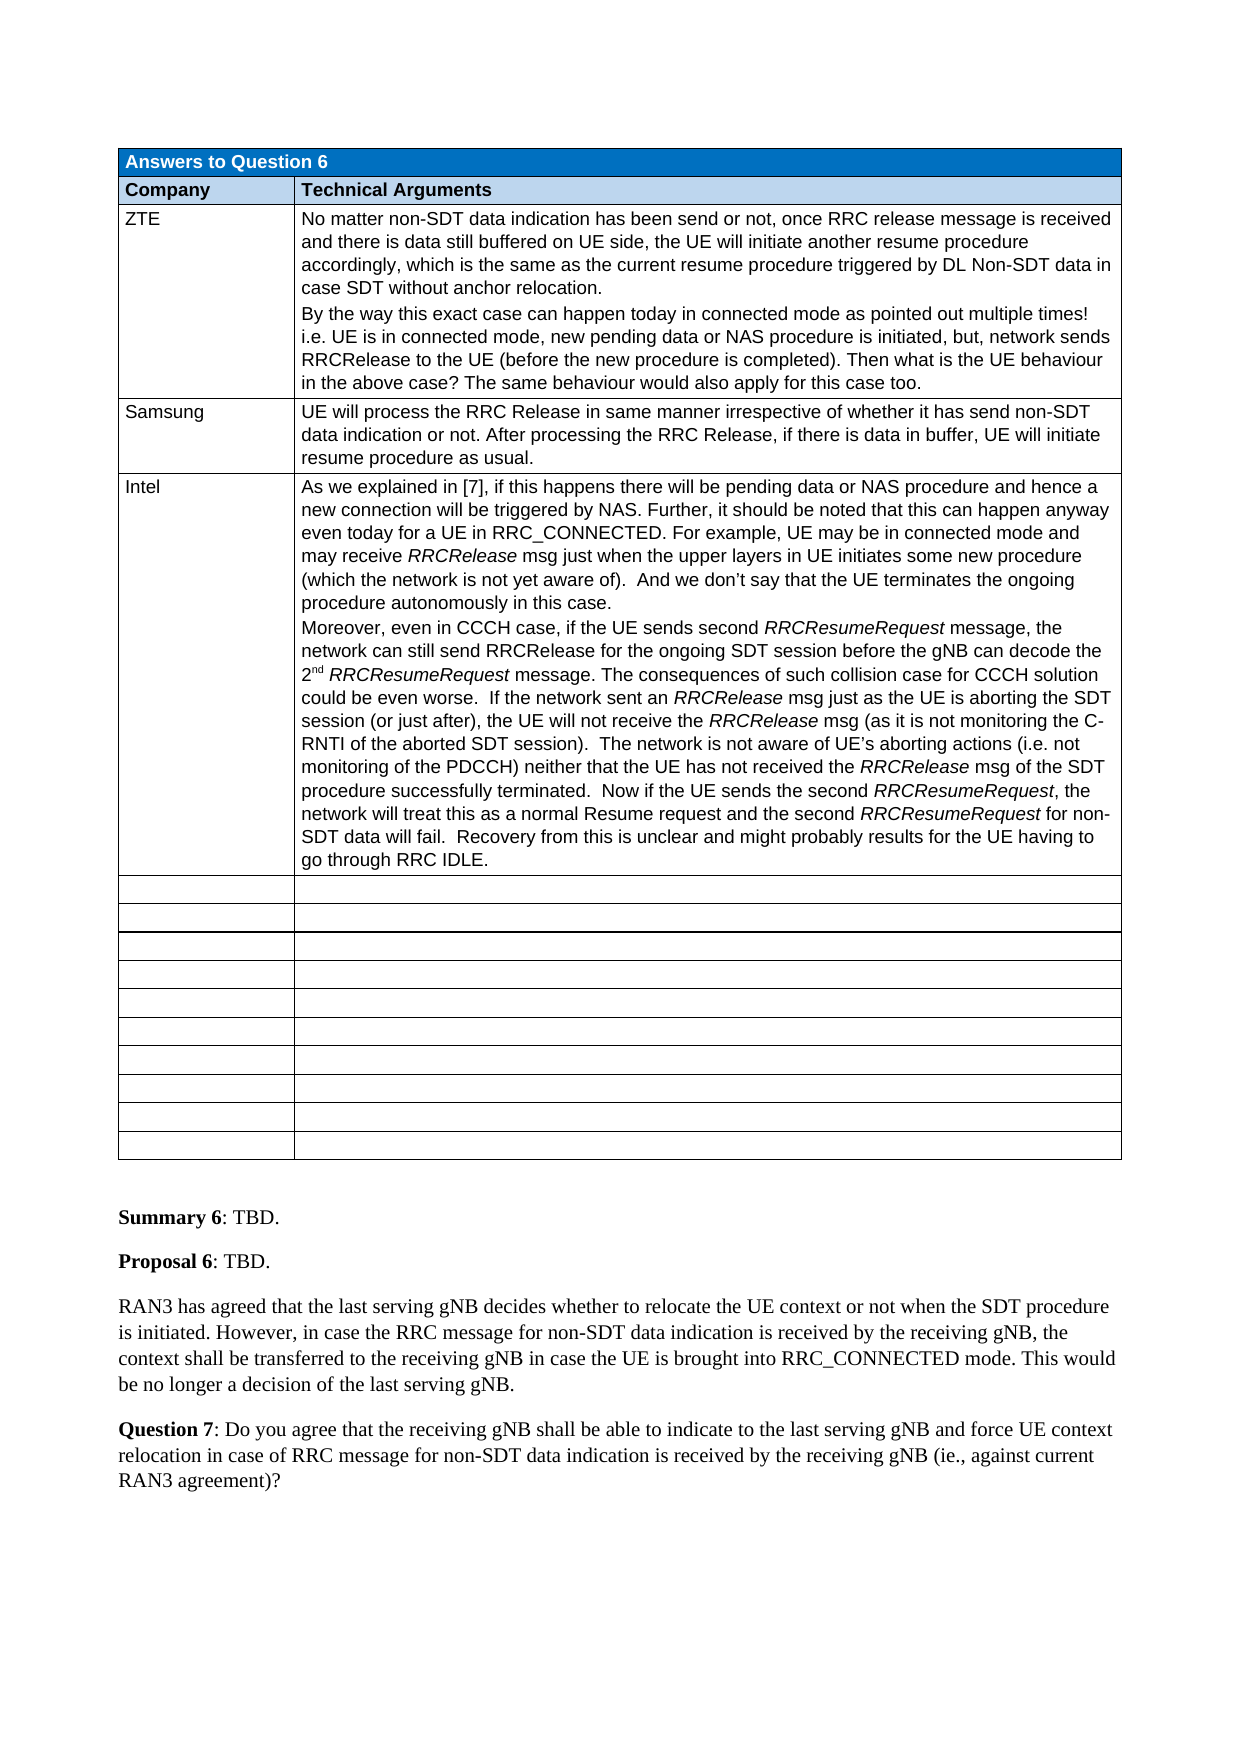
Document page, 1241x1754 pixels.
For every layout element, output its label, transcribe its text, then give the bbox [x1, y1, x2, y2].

table_cell [295, 933, 1121, 960]
table_cell [119, 1132, 294, 1159]
table_cell UE will process the RRC Release in same manner irrespective of whether it has send non-SDT data indication or not. After processing the RRC Release, if there is data in buffer, UE will initiate resume procedure as usual. [295, 399, 1121, 472]
table_cell [295, 876, 1121, 903]
table_cell As we explained in [7], if this happens there will be pending data or NAS procedure and hence a new connection will be triggered by NAS. Further, it should be noted that this can happen anyway even today for a UE in RRC_CONNECTED. For example, UE may be in connected mode and may receive RRCRelease msg just when the upper layers in UE initiates some new procedure (which the network is not yet aware of). And we don’t say that the UE terminates the ongoing procedure autonomously in this case. Moreover, even in CCCH case, if the UE sends second RRCResumeRequest message, the network can still send RRCRelease for the ongoing SDT session before the gNB can decode the 2nd RRCResumeRequest message. The consequences of such collision case for CCCH solution could be even worse. If the network sent an RRCRelease msg just as the UE is aborting the SDT session (or just after), the UE will not receive the RRCRelease msg (as it is not monitoring the C-RNTI of the aborted SDT session). The network is not aware of UE’s aborting actions (i.e. not monitoring of the PDCCH) neither that the UE has not received the RRCRelease msg of the SDT procedure successfully terminated. Now if the UE sends the second RRCResumeRequest, the network will treat this as a normal Resume request and the second RRCResumeRequest for non-SDT data will fail. Recovery from this is unclear and might probably results for the UE having to go through RRC IDLE. [295, 474, 1121, 874]
table_cell [119, 904, 294, 931]
table_cell Technical Arguments [295, 177, 1121, 204]
table_cell [119, 1103, 294, 1131]
text RAN3 has agreed that the last serving gNB decides whether to relocate the UE context or not when the SDT procedure is initiated. However, in case the RRC message for non-SDT data indication is received by the receiving gNB, the context shall be transferred to the receiving gNB in case the UE is brought into RRC_CONNECTED mode. This would be no longer a decision of the last serving gNB. [118, 1294, 1122, 1396]
table_cell [119, 876, 294, 903]
table_cell ZTE [119, 205, 294, 397]
table_cell [119, 933, 294, 960]
table_cell [295, 1075, 1121, 1102]
text Summary 6: TBD. [118, 1205, 1122, 1229]
table_cell [295, 1132, 1121, 1159]
text Question 7: Do you agree that the receiving gNB shall be able to indicate to the last serving gNB and force UE context relocation in case of RRC message for non-SDT data indication is received by the receiving gNB (ie., against current RAN3 agreement)? [118, 1417, 1122, 1492]
table_cell [295, 1018, 1121, 1045]
table_cell [295, 989, 1121, 1017]
table_cell [119, 1046, 294, 1074]
table_cell [295, 904, 1121, 931]
table_cell Samsung [119, 399, 294, 472]
table_cell [295, 961, 1121, 988]
table_cell [119, 1018, 294, 1045]
table_cell [119, 961, 294, 988]
table_cell [119, 1075, 294, 1102]
table_cell [295, 1046, 1121, 1074]
table_cell [119, 989, 294, 1017]
table_cell Company [119, 177, 294, 204]
table_cell No matter non-SDT data indication has been send or not, once RRC release message is received and there is data still buffered on UE side, the UE will initiate another resume procedure accordingly, which is the same as the current resume procedure triggered by DL Non-SDT data in case SDT without anchor relocation. By the way this exact case can happen today in connected mode as pointed out multiple times! i.e. UE is in connected mode, new pending data or NAS procedure is initiated, but, network sends RRCRelease to the UE (before the new procedure is completed). Then what is the UE behaviour in the above case? The same behaviour would also apply for this case too. [295, 205, 1121, 397]
table_cell [295, 1103, 1121, 1131]
text Proposal 6: TBD. [118, 1249, 1122, 1273]
table_header Answers to Question 6 [119, 149, 1121, 176]
table_cell Intel [119, 474, 294, 874]
